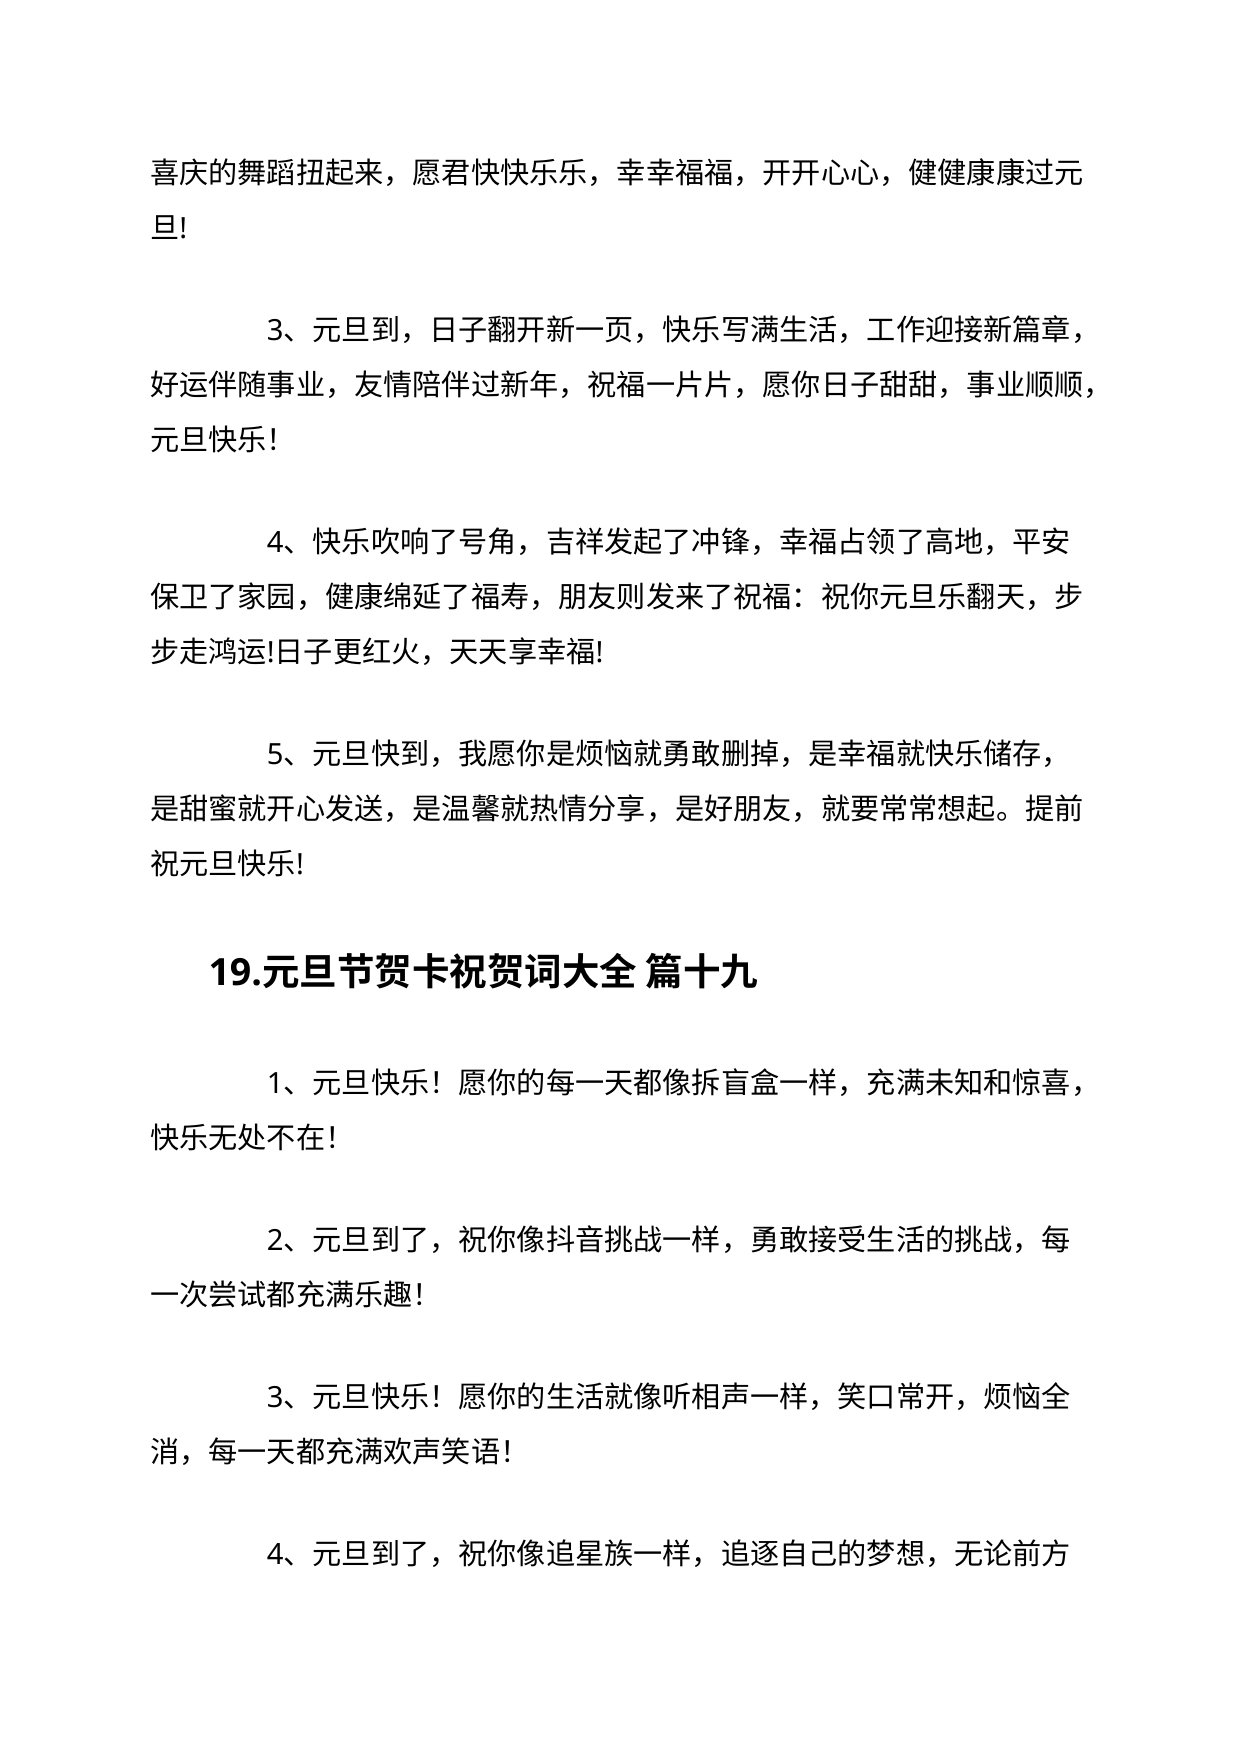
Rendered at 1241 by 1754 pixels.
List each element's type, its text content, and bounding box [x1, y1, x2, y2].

text 1、元旦快乐！愿你的每一天都像拆盲盒一样，充满未知和惊喜，快乐无处不在！ [150, 1060, 1090, 1157]
text 19.元旦节贺卡祝贺词大全 篇十九 [150, 942, 1090, 997]
text 5、元旦快到，我愿你是烦恼就勇敢删掉，是幸福就快乐储存，是甜蜜就开心发送，是温馨就热情分享，是好朋友，就要常常想起。提前祝元旦快乐! [150, 730, 1090, 883]
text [150, 1530, 1090, 1573]
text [150, 150, 1090, 247]
text 4、快乐吹响了号角，吉祥发起了冲锋，幸福占领了高地，平安保卫了家园，健康绵延了福寿，朋友则发来了祝福：祝你元旦乐翻天，步步走鸿运!日子更红火，天天享幸福! [150, 518, 1090, 671]
text 3、元旦快乐！愿你的生活就像听相声一样，笑口常开，烦恼全消，每一天都充满欢声笑语！ [150, 1373, 1090, 1471]
text 2、元旦到了，祝你像抖音挑战一样，勇敢接受生活的挑战，每一次尝试都充满乐趣！ [150, 1217, 1090, 1314]
text 3、元旦到，日子翻开新一页，快乐写满生活，工作迎接新篇章，好运伴随事业，友情陪伴过新年，祝福一片片，愿你日子甜甜，事业顺顺，元旦快乐！ [150, 307, 1090, 459]
